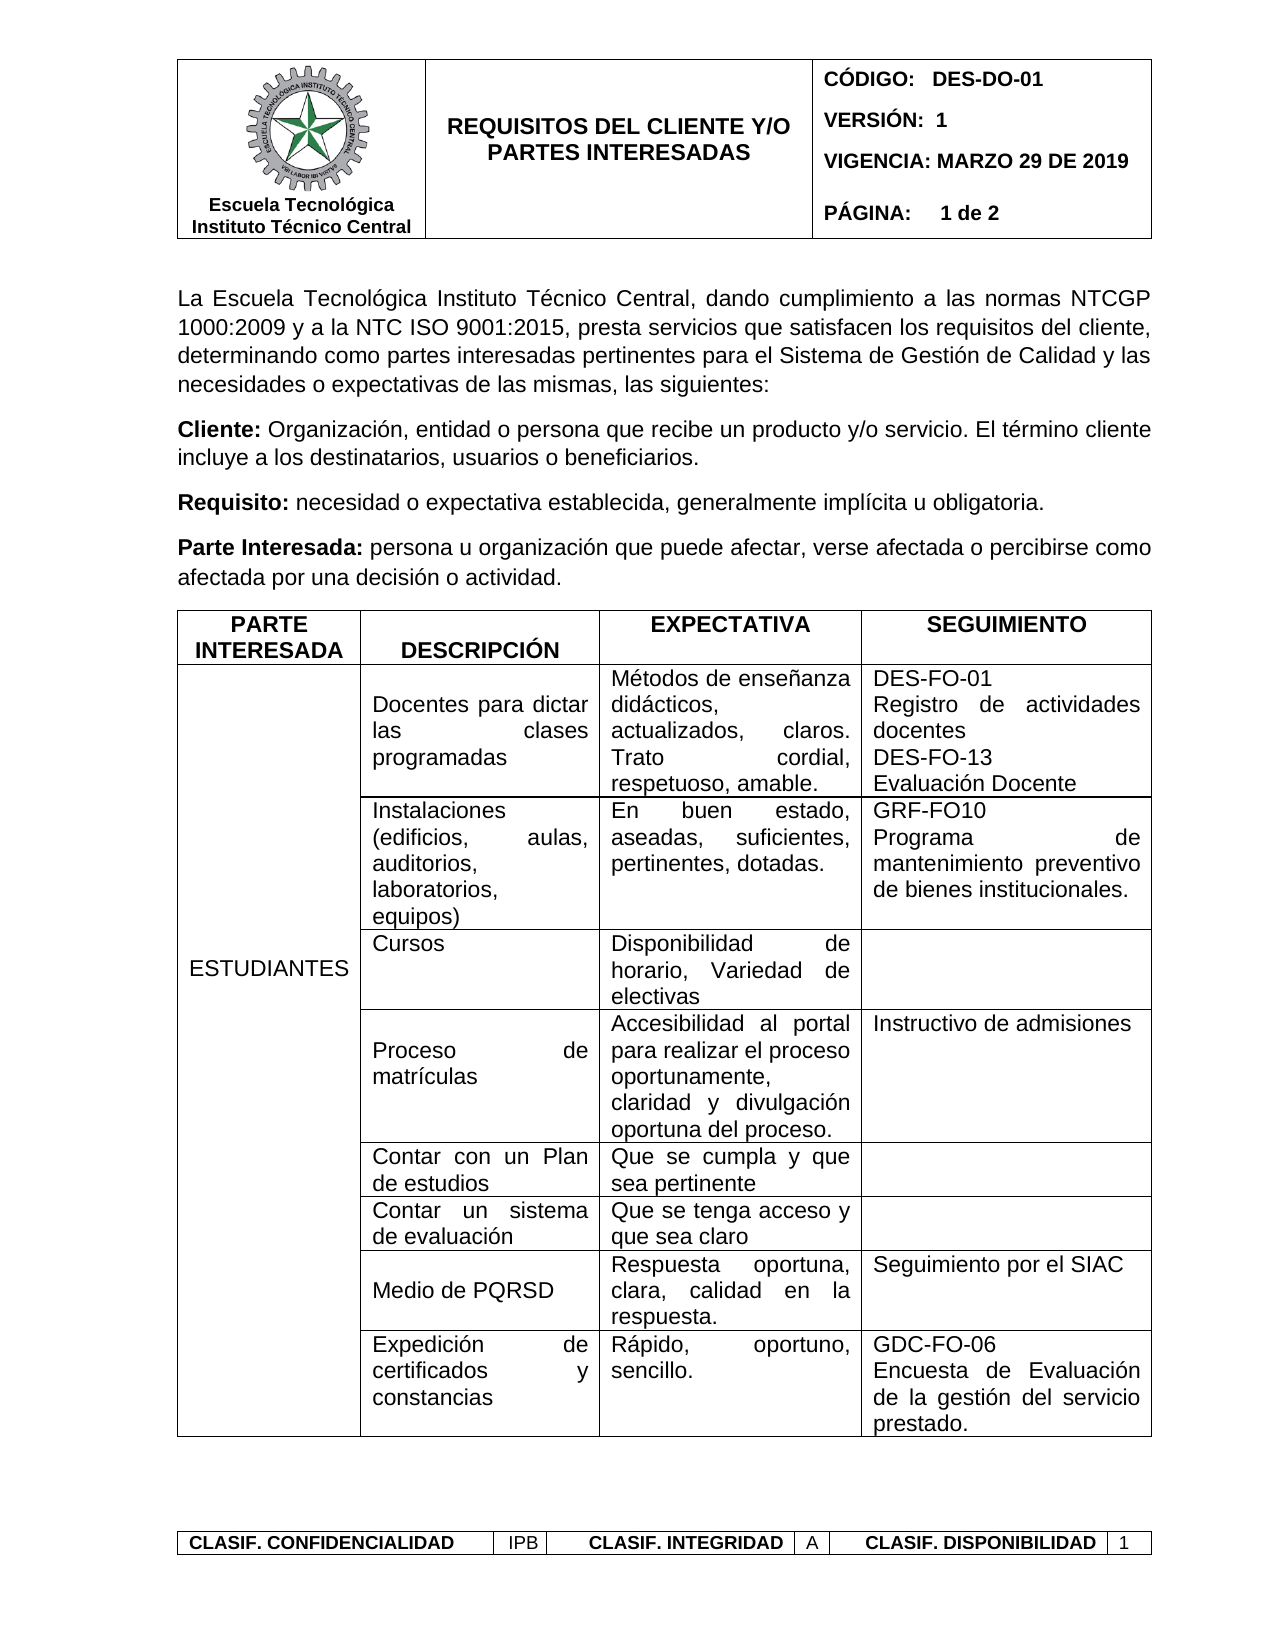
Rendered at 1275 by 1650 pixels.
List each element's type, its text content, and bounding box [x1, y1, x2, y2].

table_cell En buen estado, aseadas, suficientes, pertinentes, dotadas. [600, 798, 861, 929]
table_header A [795, 1532, 829, 1553]
table_header CÓDIGO: DES-DO-01 VERSIÓN: 1 VIGENCIA: MARZO 29 DE 2019 PÁGINA: 1 de 2 [813, 60, 1151, 237]
table_cell Respuesta oportuna, clara, calidad en la respuesta. [600, 1251, 861, 1330]
table_cell Contar con un Plan de estudios [361, 1143, 599, 1196]
table_header CLASIF. DISPONIBILIDAD [830, 1532, 1107, 1553]
table_cell [862, 930, 1151, 1009]
table_cell Que se cumpla y que sea pertinente [600, 1143, 861, 1196]
table_cell Rápido, oportuno, sencillo. [600, 1331, 861, 1436]
table_header CLASIF. CONFIDENCIALIDAD [178, 1532, 493, 1553]
table_cell Que se tenga acceso y que sea claro [600, 1197, 861, 1249]
table_cell Accesibilidad al portal para realizar el proceso oportunamente, claridad y divulgación oportuna del proceso. [600, 1010, 861, 1142]
table_header REQUISITOS DEL CLIENTE Y/O PARTES INTERESADAS [426, 60, 812, 237]
text Requisito: necesidad o expectativa establecida, generalmente implícita u obligatoria. [177, 489, 1152, 516]
table_header EXPECTATIVA [600, 611, 861, 663]
text La Escuela Tecnológica Instituto Técnico Central, dando cumplimiento a las normas NTCGP 1000:2009 y a la NTC ISO 9001:2015, presta servicios que satisfacen los requisitos del cliente, determinando como partes interesadas pertinentes para el Sistema de Gestión de Calidad y las necesidades o expectativas de las mismas, las siguientes: [177, 285, 1152, 397]
table_cell Proceso de matrículas [361, 1010, 599, 1142]
table_cell Contar un sistema de evaluación [361, 1197, 599, 1249]
table_cell Cursos [361, 930, 599, 1009]
table_cell [862, 1143, 1151, 1196]
table_cell Expedición de certificados y constancias [361, 1331, 599, 1436]
table_header IPB [494, 1532, 546, 1553]
table_cell Docentes para dictar las clases programadas [361, 665, 599, 796]
table_cell Instructivo de admisiones [862, 1010, 1151, 1142]
table_header Escuela Tecnológica Instituto Técnico Central [178, 60, 425, 237]
table_cell Medio de PQRSD [361, 1251, 599, 1330]
table_cell [862, 1197, 1151, 1249]
table_cell Seguimiento por el SIAC [862, 1251, 1151, 1330]
table_cell Métodos de enseñanza didácticos, actualizados, claros. Trato cordial, respetuoso, amable. [600, 665, 861, 796]
text Cliente: Organización, entidad o persona que recibe un producto y/o servicio. El término cliente incluye a los destinatarios, usuarios o beneficiarios. [177, 416, 1152, 471]
picture [242, 61, 371, 189]
table_header PARTE INTERESADA [178, 611, 360, 663]
table_header SEGUIMIENTO [862, 611, 1151, 663]
table_cell DES-FO-01 Registro de actividades docentes DES-FO-13 Evaluación Docente [862, 665, 1151, 796]
table_header 1 [1108, 1532, 1151, 1553]
table_cell Instalaciones (edificios, aulas, auditorios, laboratorios, equipos) [361, 798, 599, 929]
text Parte Interesada: persona u organización que puede afectar, verse afectada o percibirse como afectada por una decisión o actividad. [177, 534, 1152, 591]
table_cell GRF-FO10 Programa de mantenimiento preventivo de bienes institucionales. [862, 798, 1151, 929]
table_cell GDC-FO-06 Encuesta de Evaluación de la gestión del servicio prestado. [862, 1331, 1151, 1436]
table_cell ESTUDIANTES [178, 665, 360, 1436]
table_cell Disponibilidad de horario, Variedad de electivas [600, 930, 861, 1009]
table_header DESCRIPCIÓN [361, 611, 599, 663]
table_header CLASIF. INTEGRIDAD [547, 1532, 794, 1553]
